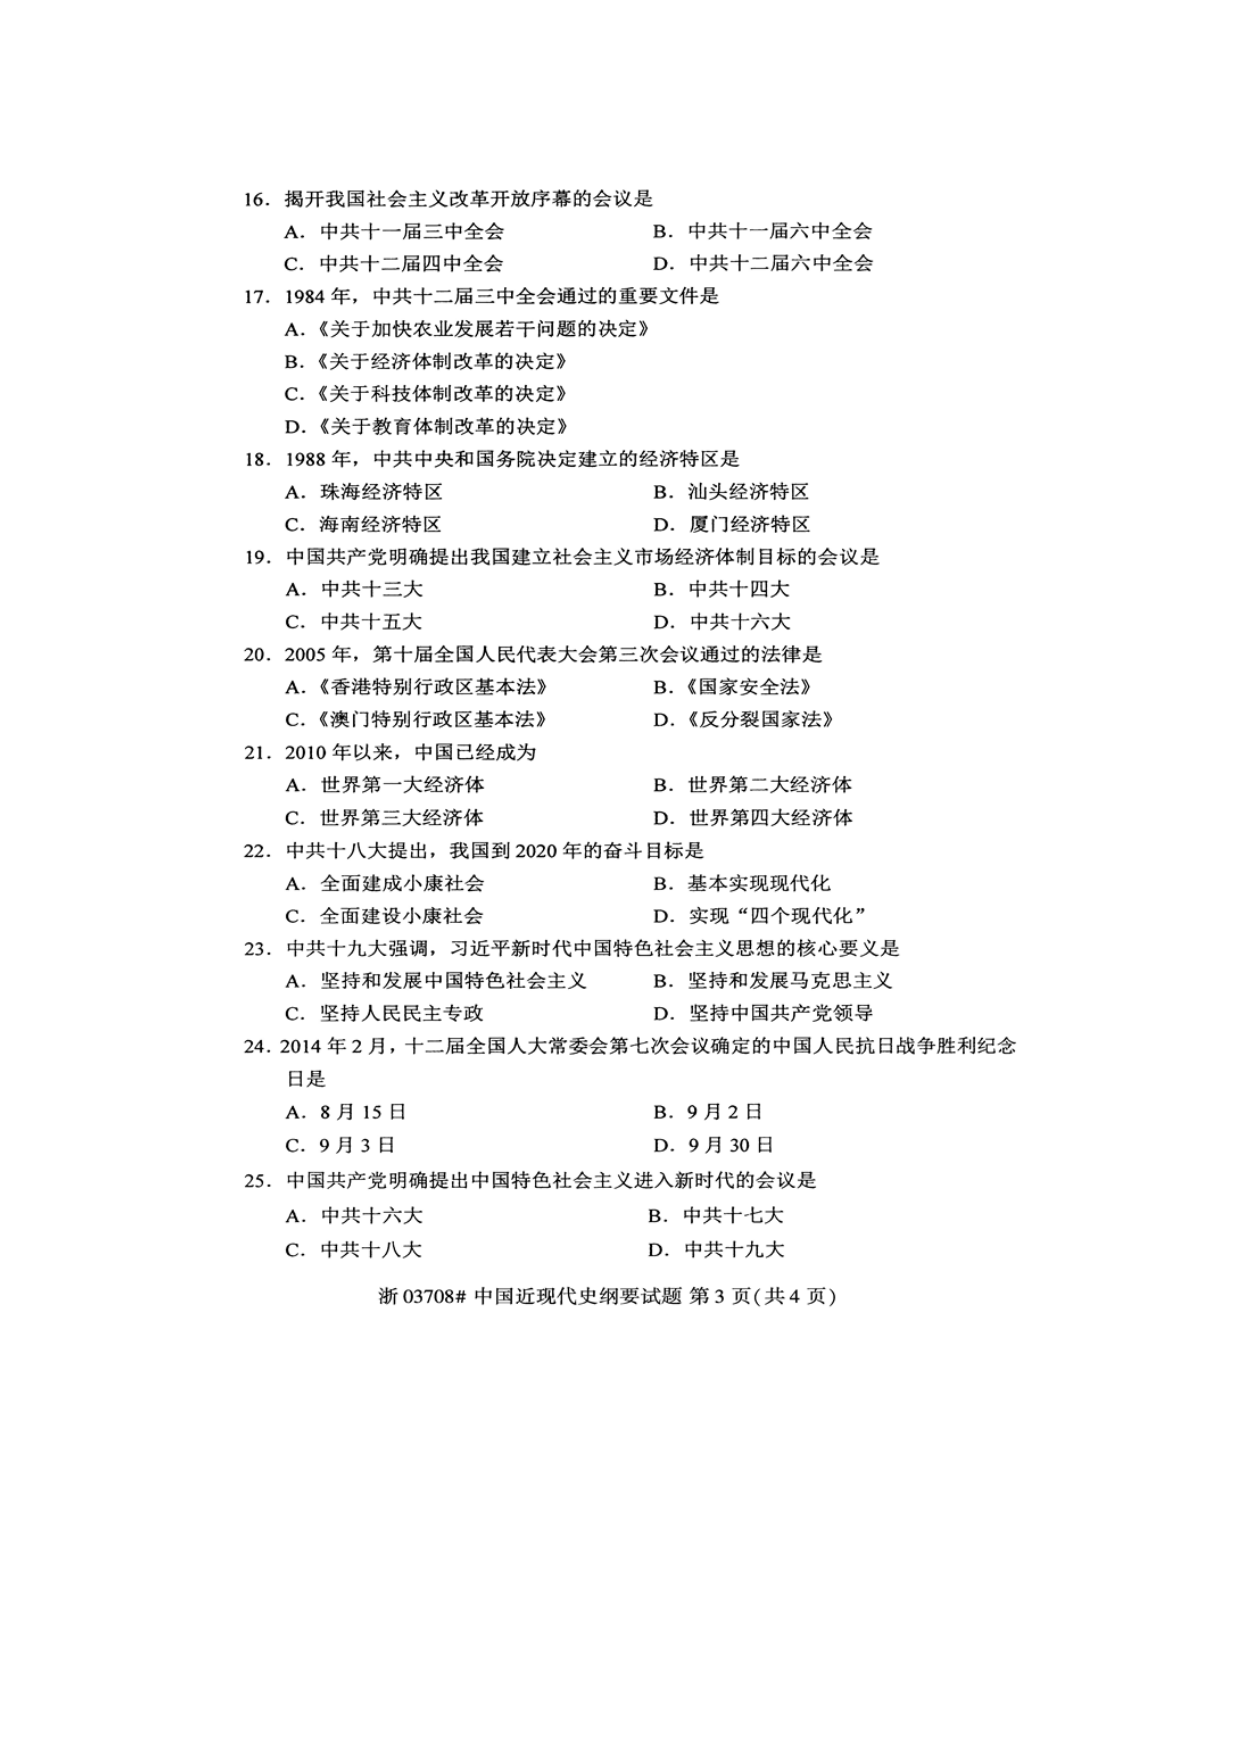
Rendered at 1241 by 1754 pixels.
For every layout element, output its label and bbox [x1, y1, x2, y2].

picture [187, 162, 1081, 1337]
